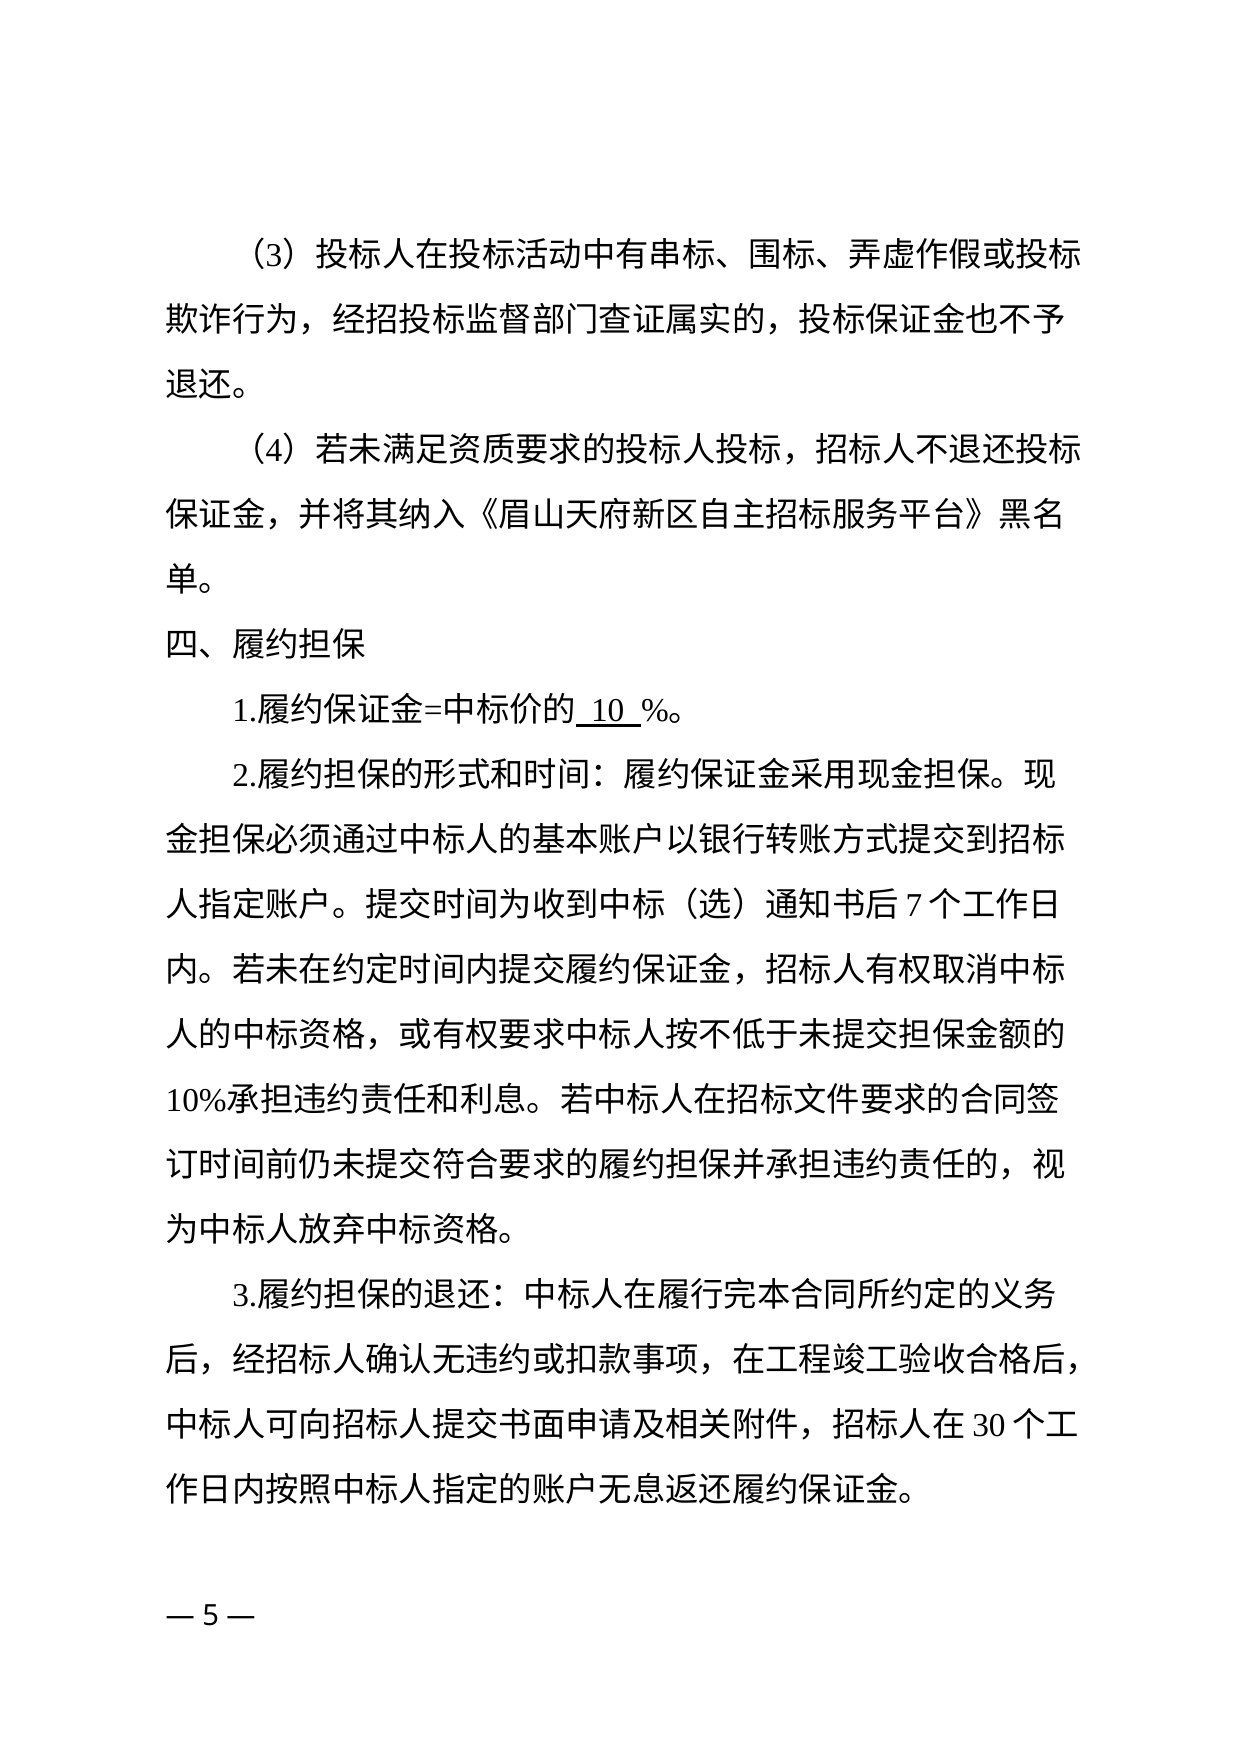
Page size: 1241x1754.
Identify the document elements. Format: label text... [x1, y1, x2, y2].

text 2.履约担保的形式和时间：履约保证金采用现金担保。现金担保必须通过中标人的基本账户以银行转账方式提交到招标人指定账户。提交时间为收到中标（选）通知书后7个工作日内。若未在约定时间内提交履约保证金，招标人有权取消中标人的中标资格，或有权要求中标人按不低于未提交担保金额的10%承担违约责任和利息。若中标人在招标文件要求的合同签订时间前仍未提交符合要求的履约担保并承担违约责任的，视为中标人放弃中标资格。 [165, 739, 1087, 1259]
text 1.履约保证金=中标价的 10 %。 [165, 674, 1087, 739]
text 3.履约担保的退还：中标人在履行完本合同所约定的义务后，经招标人确认无违约或扣款事项，在工程竣工验收合格后，中标人可向招标人提交书面申请及相关附件，招标人在30个工作日内按照中标人指定的账户无息返还履约保证金。 [165, 1381, 1087, 1519]
text （3）投标人在投标活动中有串标、围标、弄虚作假或投标欺诈行为，经招投标监督部门查证属实的，投标保证金也不予退还。 [165, 219, 1087, 414]
text 3.履约担保的退还：中标人在履行完本合同所约定的义务后，经招标人确认无违约或扣款事项，在工程竣工验收合格后，中标人可向招标人提交书面申请及相关附件，招标人在30个工作日内按照中标人指定的账户无息返还履约保证金。 [165, 1259, 1087, 1333]
text 四、履约担保 [165, 609, 1087, 674]
text （4）若未满足资质要求的投标人投标，招标人不退还投标保证金，并将其纳入《眉山天府新区自主招标服务平台》黑名单。 [165, 414, 1087, 609]
